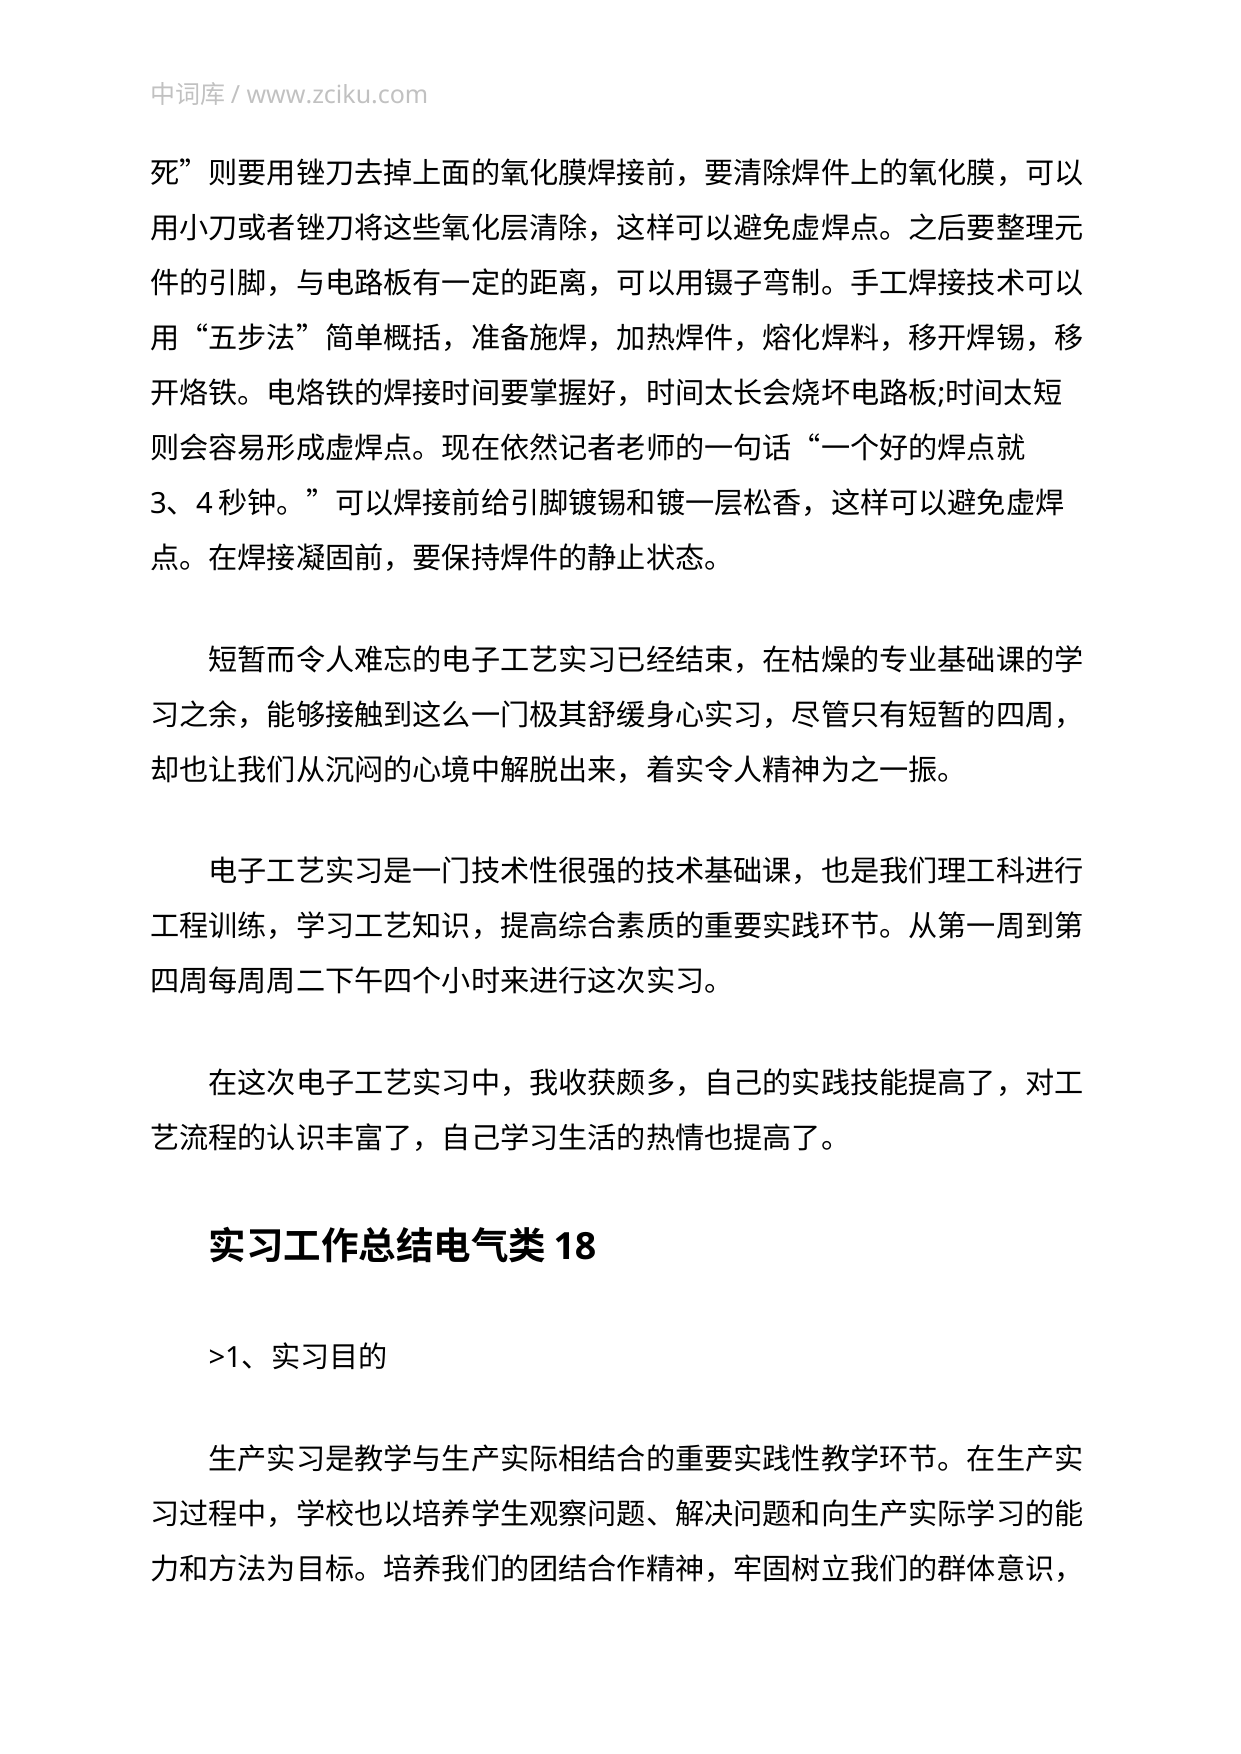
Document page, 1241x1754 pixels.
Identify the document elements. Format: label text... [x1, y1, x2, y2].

text 短暂而令人难忘的电子工艺实习已经结束，在枯燥的专业基础课的学习之余，能够接触到这么一门极其舒缓身心实习，尽管只有短暂的四周，却也让我们从沉闷的心境中解脱出来，着实令人精神为之一振。 [150, 636, 1090, 788]
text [150, 150, 1090, 577]
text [150, 1436, 1090, 1588]
text >1、实习目的 [150, 1334, 1090, 1376]
text 实习工作总结电气类18 [150, 1216, 1090, 1271]
text 电子工艺实习是一门技术性很强的技术基础课，也是我们理工科进行工程训练，学习工艺知识，提高综合素质的重要实践环节。从第一周到第四周每周周二下午四个小时来进行这次实习。 [150, 848, 1090, 1000]
text 在这次电子工艺实习中，我收获颇多，自己的实践技能提高了，对工艺流程的认识丰富了，自己学习生活的热情也提高了。 [150, 1059, 1090, 1157]
